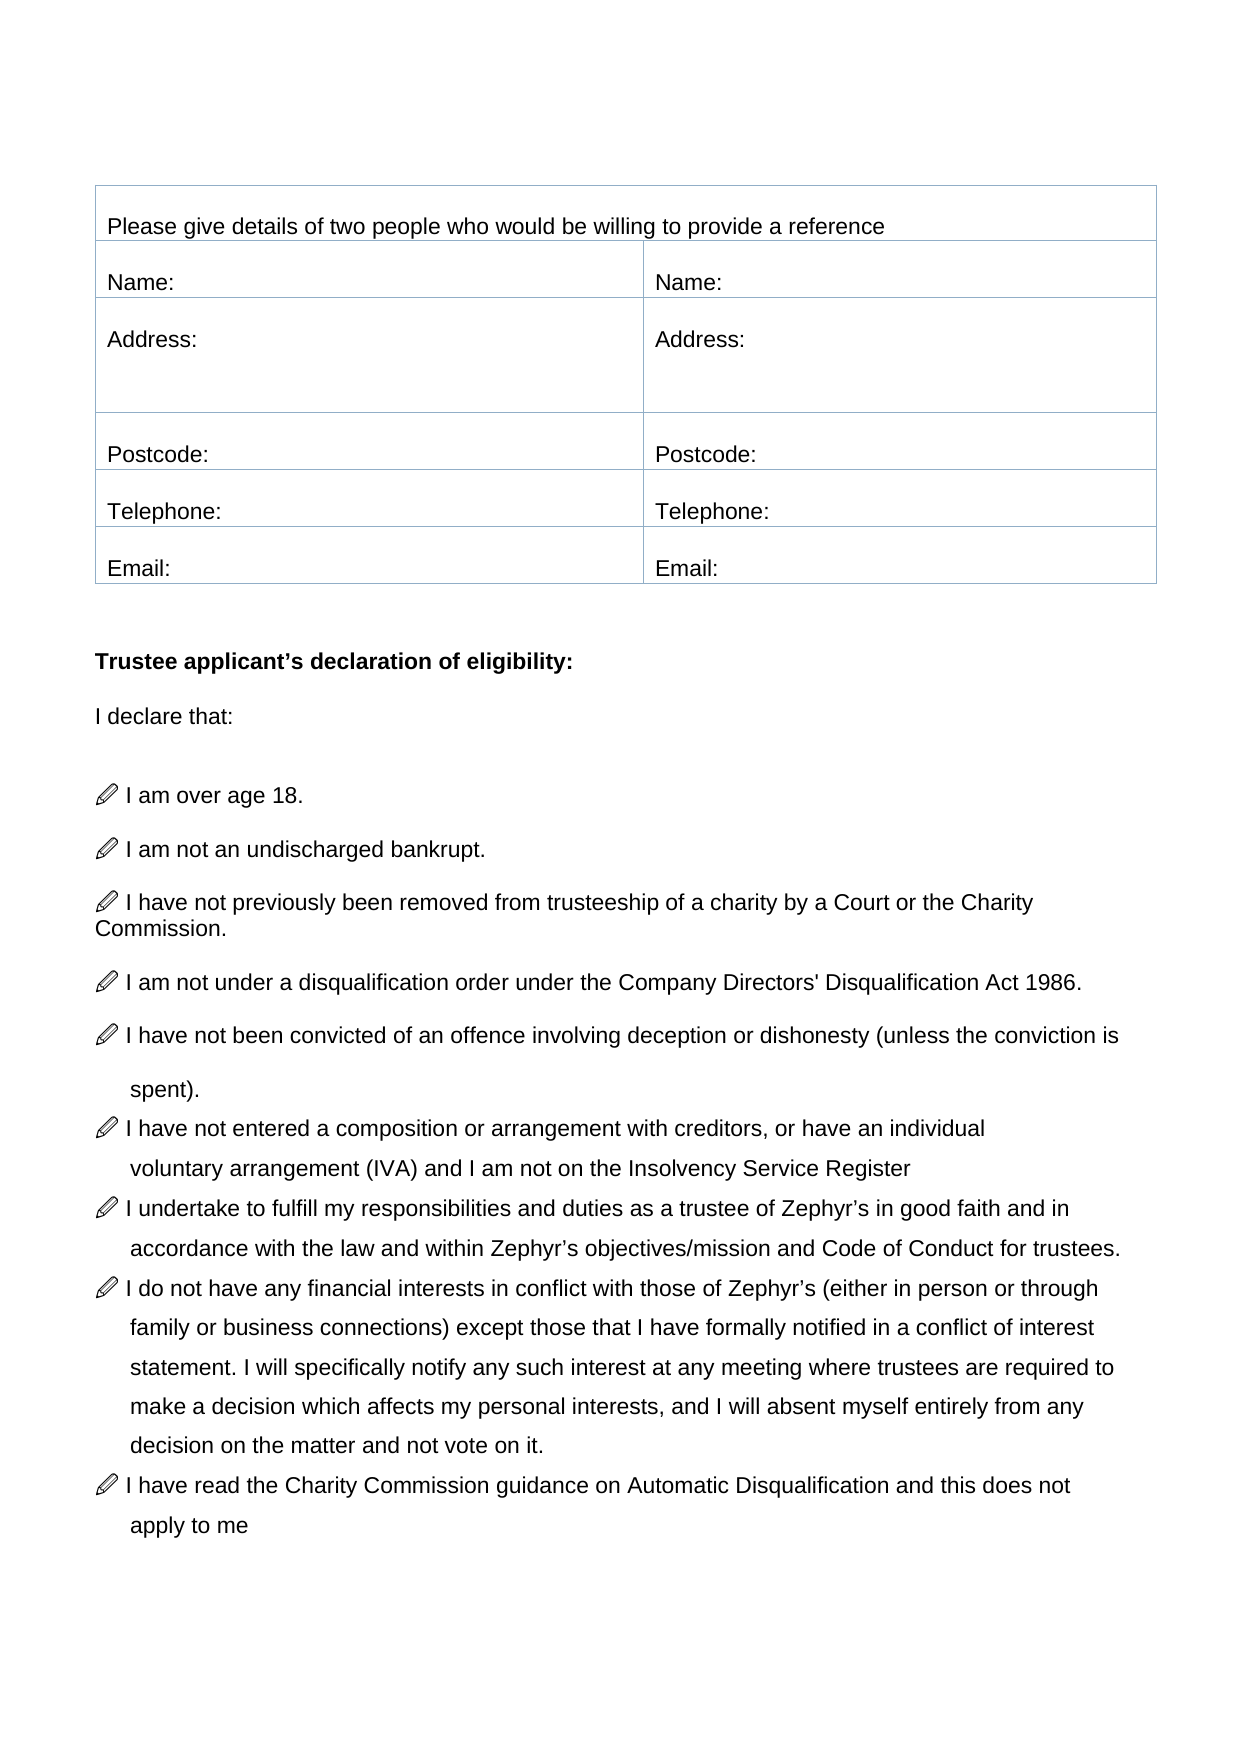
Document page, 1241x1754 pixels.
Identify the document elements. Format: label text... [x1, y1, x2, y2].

table_cell Address: [644, 298, 1156, 412]
table_header Please give details of two people who would be willing to provide a reference [96, 186, 1156, 240]
table_cell Telephone: [644, 470, 1156, 526]
text 🖉 I have not been convicted of an offence involving deception or dishonesty (unless the conviction is [94, 1022, 1154, 1048]
text 🖉 I am not under a disqualification order under the Company Directors' Disqualification Act 1986. [94, 969, 1154, 995]
table_cell Name: [96, 241, 643, 297]
table_cell Address: [96, 298, 643, 412]
text I declare that: [94, 703, 1154, 729]
table_cell Postcode: [96, 413, 643, 469]
table_cell Email: [644, 527, 1156, 582]
text 🖉 I have not previously been removed from trusteeship of a charity by a Court or the Charity Commission. [94, 889, 1154, 941]
table_cell Telephone: [96, 470, 643, 526]
table_cell Name: [644, 241, 1156, 297]
table_cell Email: [96, 527, 643, 582]
text spent). [130, 1076, 1154, 1102]
text 🖉 I am not an undischarged bankrupt. [94, 836, 1154, 862]
text 🖉 I am over age 18. [94, 782, 1154, 808]
text 🖉 I have read the Charity Commission guidance on Automatic Disqualification and this does not apply to me [94, 1472, 1121, 1538]
table_cell Postcode: [644, 413, 1156, 469]
text 🖉 I do not have any financial interests in conflict with those of Zephyr’s (either in person or through family or business connections) except those that I have formally notified in a conflict of interest statement. I will specifically notify any such interest at any meeting where trustees are required to make a decision which affects my personal interests, and I will absent myself entirely from any decision on the matter and not vote on it. [94, 1274, 1146, 1459]
text 🖉 I undertake to fulfill my responsibilities and duties as a trustee of Zephyr’s in good faith and in accordance with the law and within Zephyr’s objectives/mission and Code of Conduct for trustees. [94, 1194, 1131, 1261]
text 🖉 I have not entered a composition or arrangement with creditors, or have an individual voluntary arrangement (IVA) and I am not on the Insolvency Service Register [94, 1114, 1053, 1181]
text Trustee applicant’s declaration of eligibility: [94, 648, 1154, 674]
